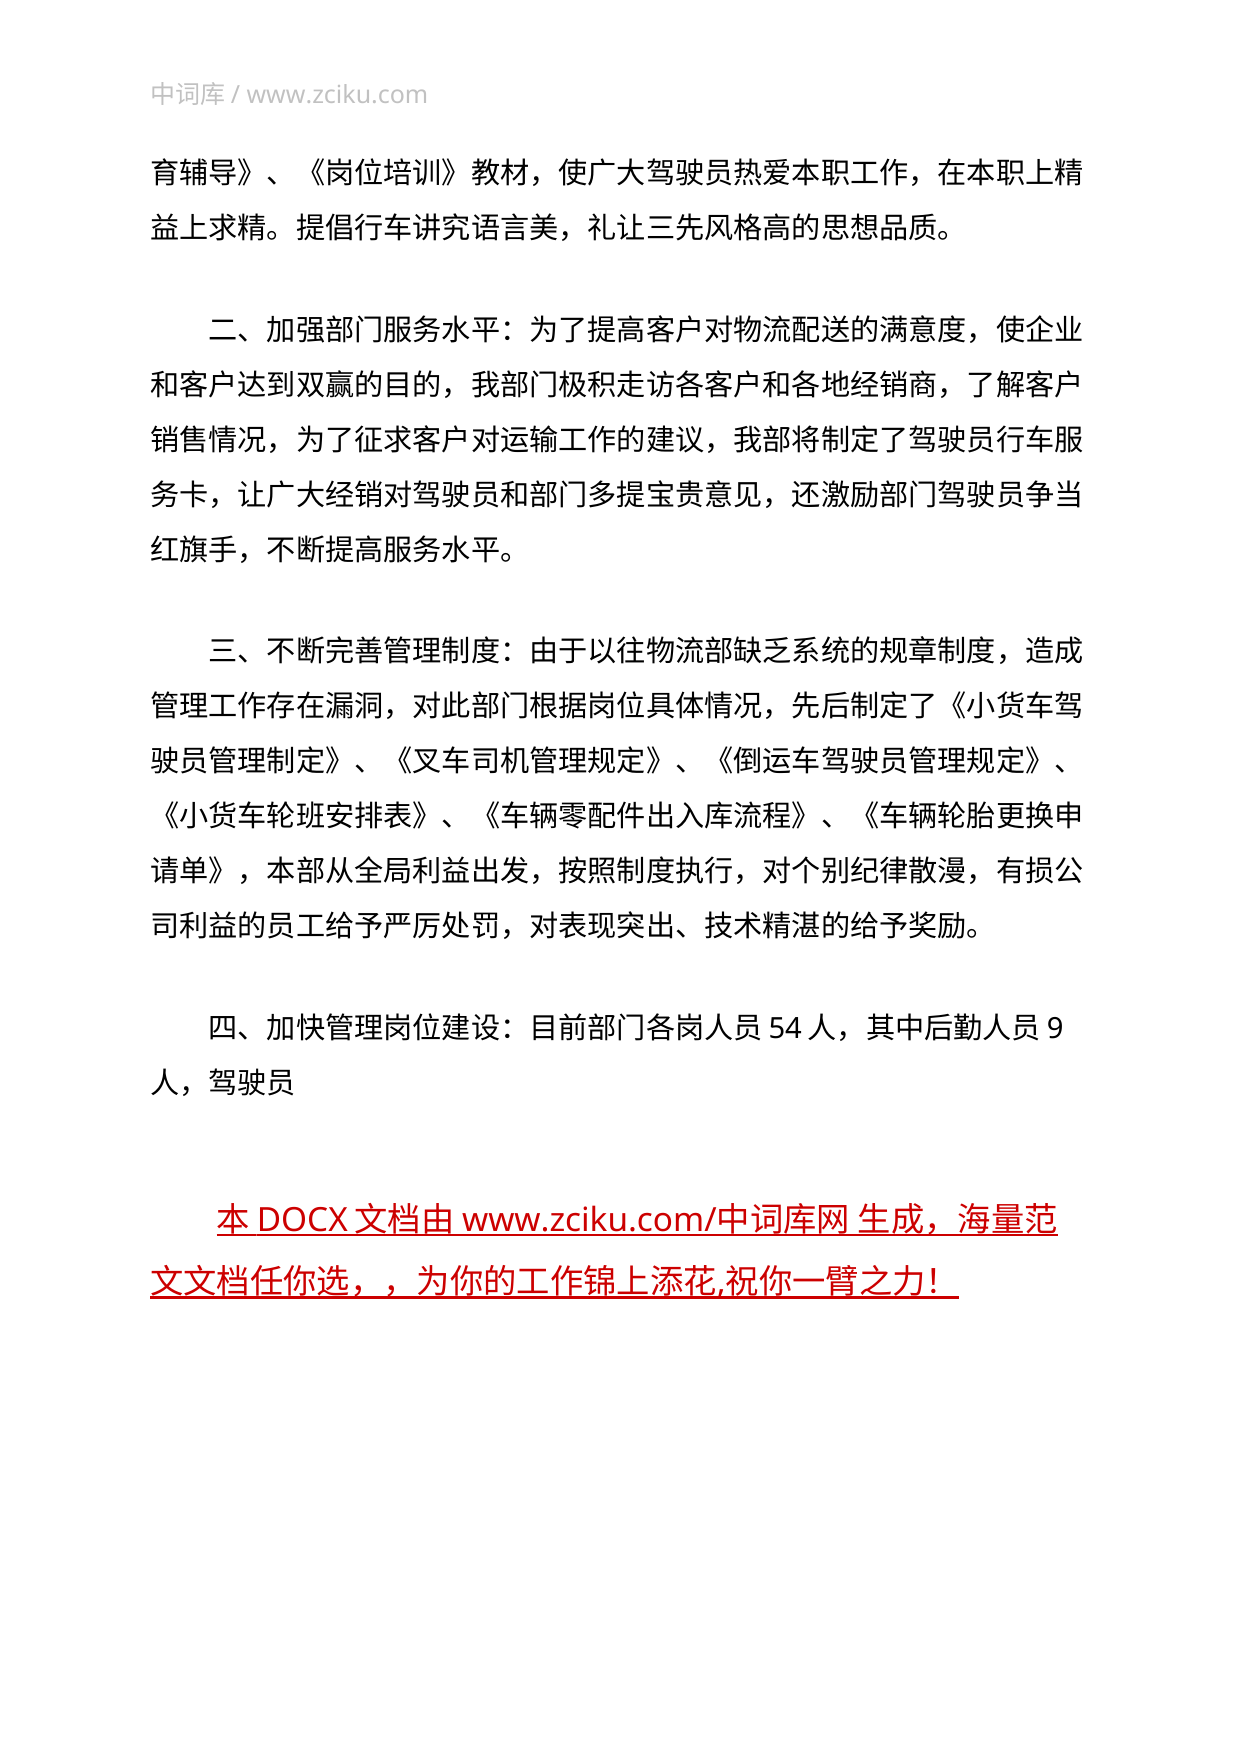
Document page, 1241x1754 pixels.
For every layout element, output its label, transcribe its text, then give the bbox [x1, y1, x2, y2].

text 三、不断完善管理制度：由于以往物流部缺乏系统的规章制度，造成管理工作存在漏洞，对此部门根据岗位具体情况，先后制定了《小货车驾驶员管理制定》、《叉车司机管理规定》、《倒运车驾驶员管理规定》、《小货车轮班安排表》、《车辆零配件出入库流程》、《车辆轮胎更换申请单》，本部从全局利益出发，按照制度执行，对个别纪律散漫，有损公司利益的员工给予严厉处罚，对表现突出、技术精湛的给予奖励。 [150, 628, 1090, 945]
text 二、加强部门服务水平：为了提高客户对物流配送的满意度，使企业和客户达到双赢的目的，我部门极积走访各客户和各地经销商，了解客户销售情况，为了征求客户对运输工作的建议，我部将制定了驾驶员行车服务卡，让广大经销对驾驶员和部门多提宝贵意见，还激励部门驾驶员争当红旗手，不断提高服务水平。 [150, 307, 1090, 568]
text 四、加快管理岗位建设：目前部门各岗人员54人，其中后勤人员9人，驾驶员 [150, 1004, 1090, 1102]
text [150, 150, 1090, 247]
text 本DOCX文档由 www.zciku.com/中词库网 生成，海量范文文档任你选，，为你的工作锦上添花,祝你一臂之力！ [150, 1192, 1090, 1303]
